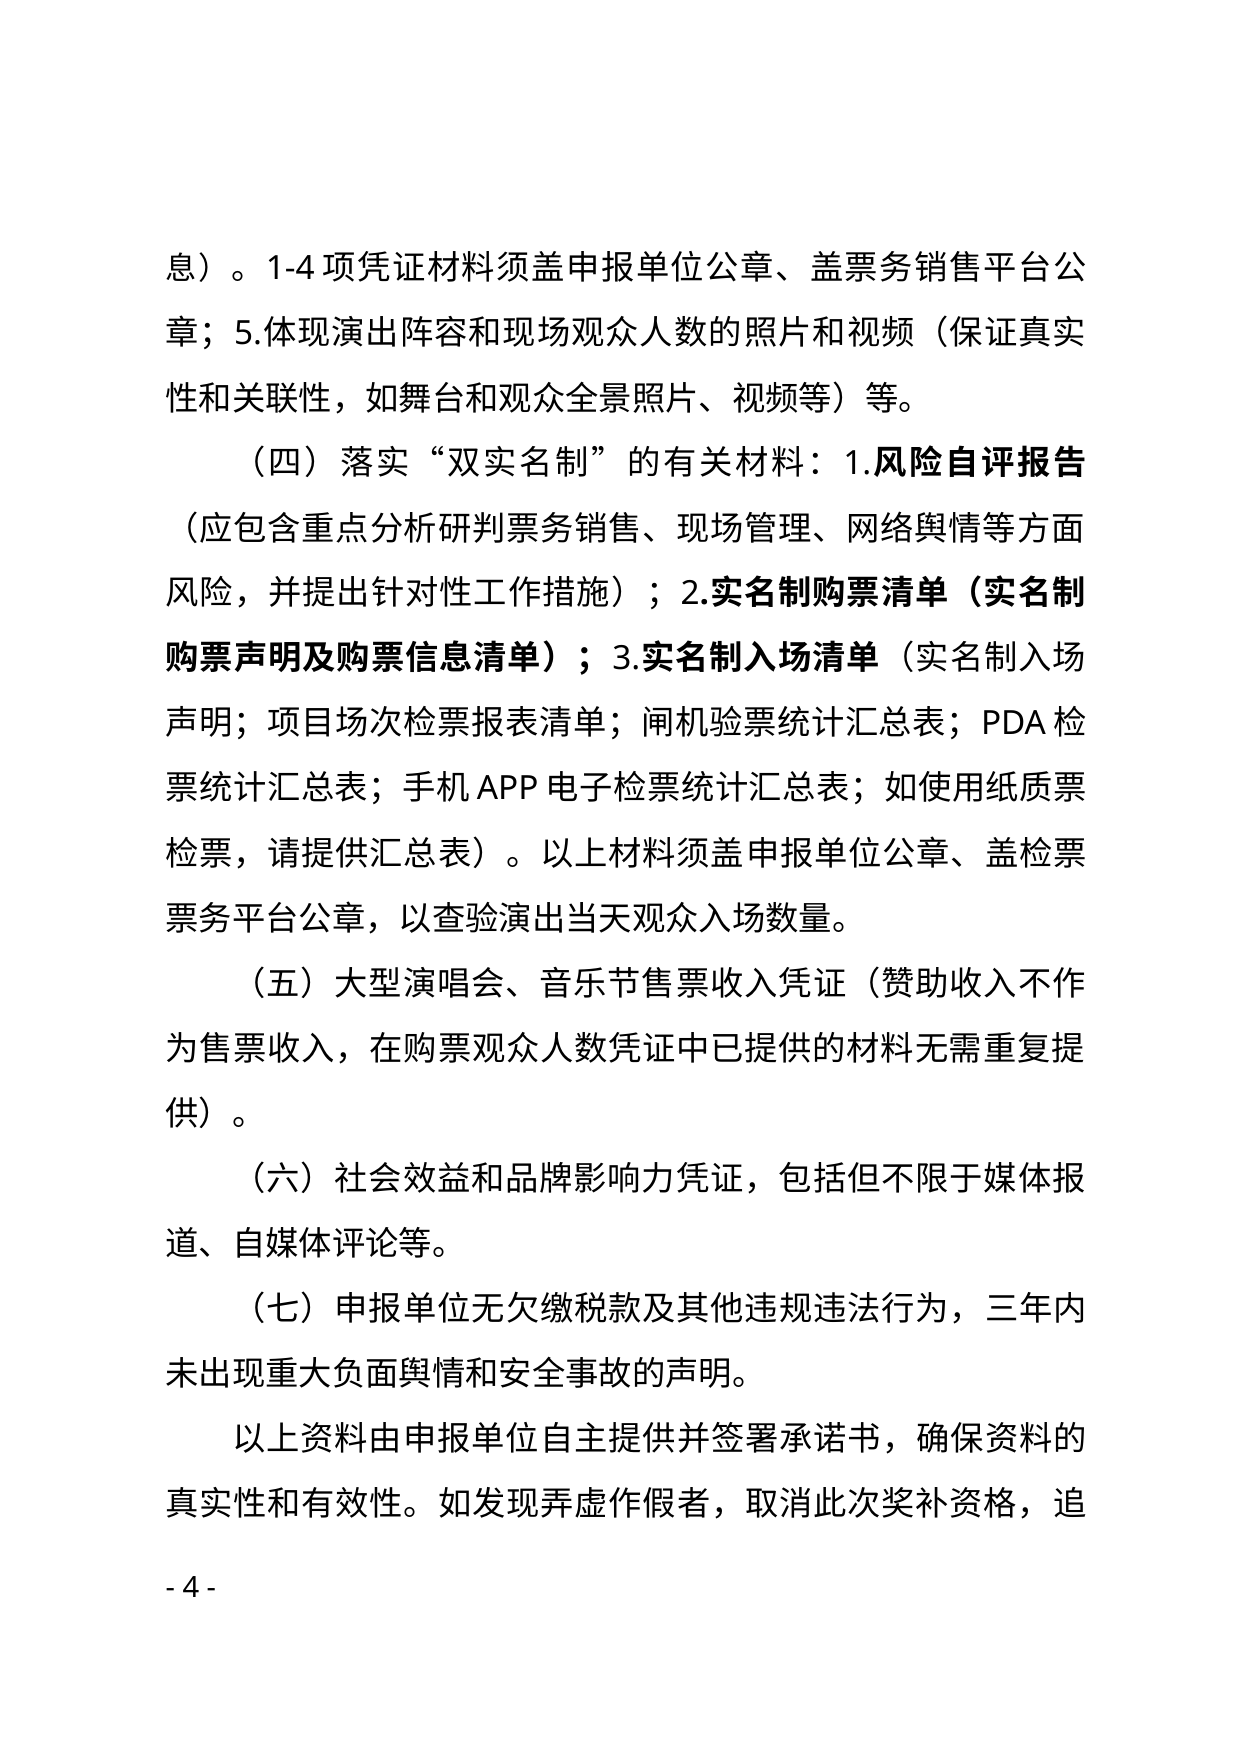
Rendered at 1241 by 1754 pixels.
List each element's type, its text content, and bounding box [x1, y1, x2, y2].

list （六）社会效益和品牌影响力凭证，包括但不限于媒体报道、自媒体评论等。 [165, 1143, 1087, 1273]
text （四）落实“双实名制”的有关材料：1.风险自评报告（应包含重点分析研判票务销售、现场管理、网络舆情等方面风险，并提出针对性工作措施）；2.实名制购票清单（实名制购票声明及购票信息清单）；3.实名制入场清单（实名制入场声明；项目场次检票报表清单；闸机验票统计汇总表；PDA检票统计汇总表；手机APP电子检票统计汇总表；如使用纸质票检票，请提供汇总表）。以上材料须盖申报单位公章、盖检票票务平台公章，以查验演出当天观众入场数量。 [165, 428, 1087, 948]
subtitle （七）申报单位无欠缴税款及其他违规违法行为，三年内未出现重大负面舆情和安全事故的声明。 [165, 1273, 1087, 1403]
text （五）大型演唱会、音乐节售票收入凭证（赞助收入不作为售票收入，在购票观众人数凭证中已提供的材料无需重复提供）。 [165, 948, 1087, 1143]
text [165, 233, 1087, 428]
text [165, 1403, 1087, 1533]
